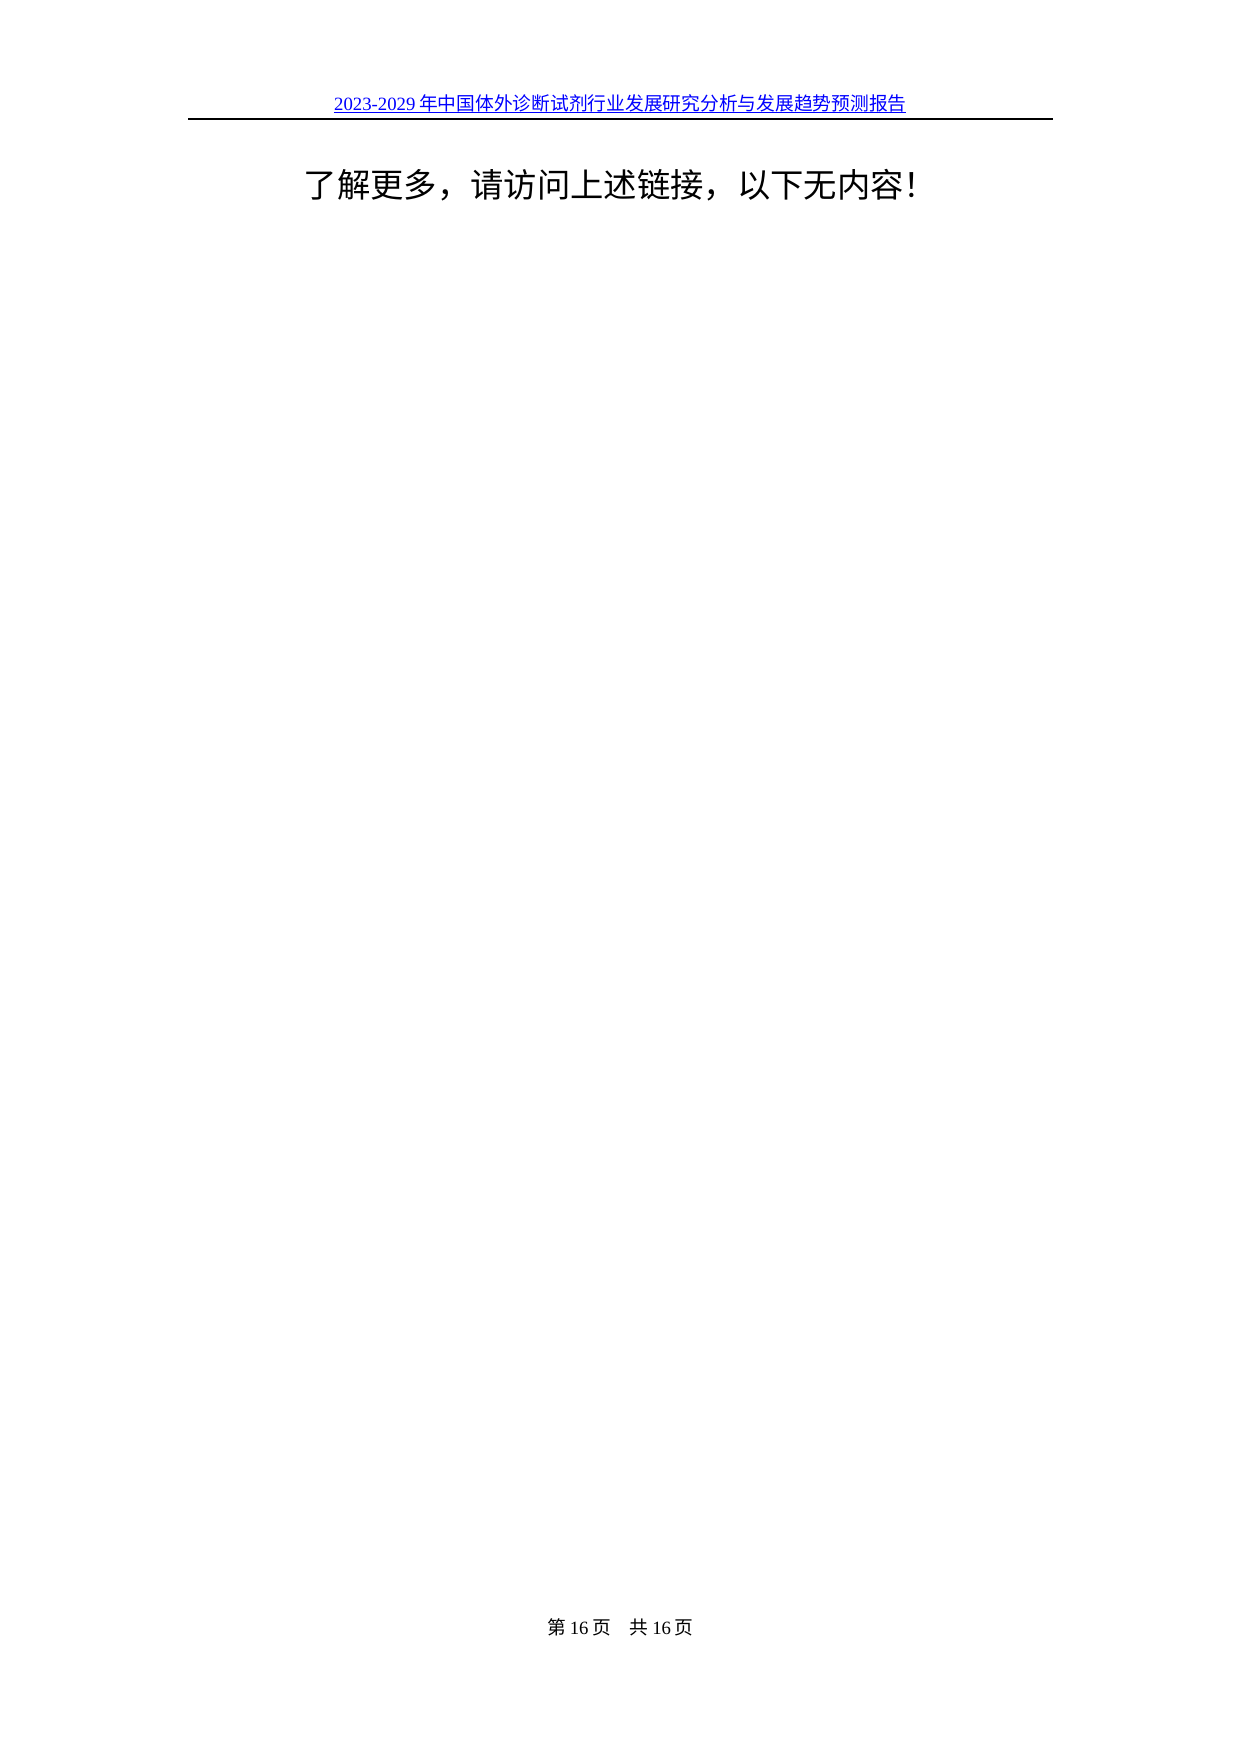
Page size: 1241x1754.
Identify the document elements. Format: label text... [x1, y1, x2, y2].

title 了解更多，请访问上述链接，以下无内容！ [187, 150, 1053, 215]
